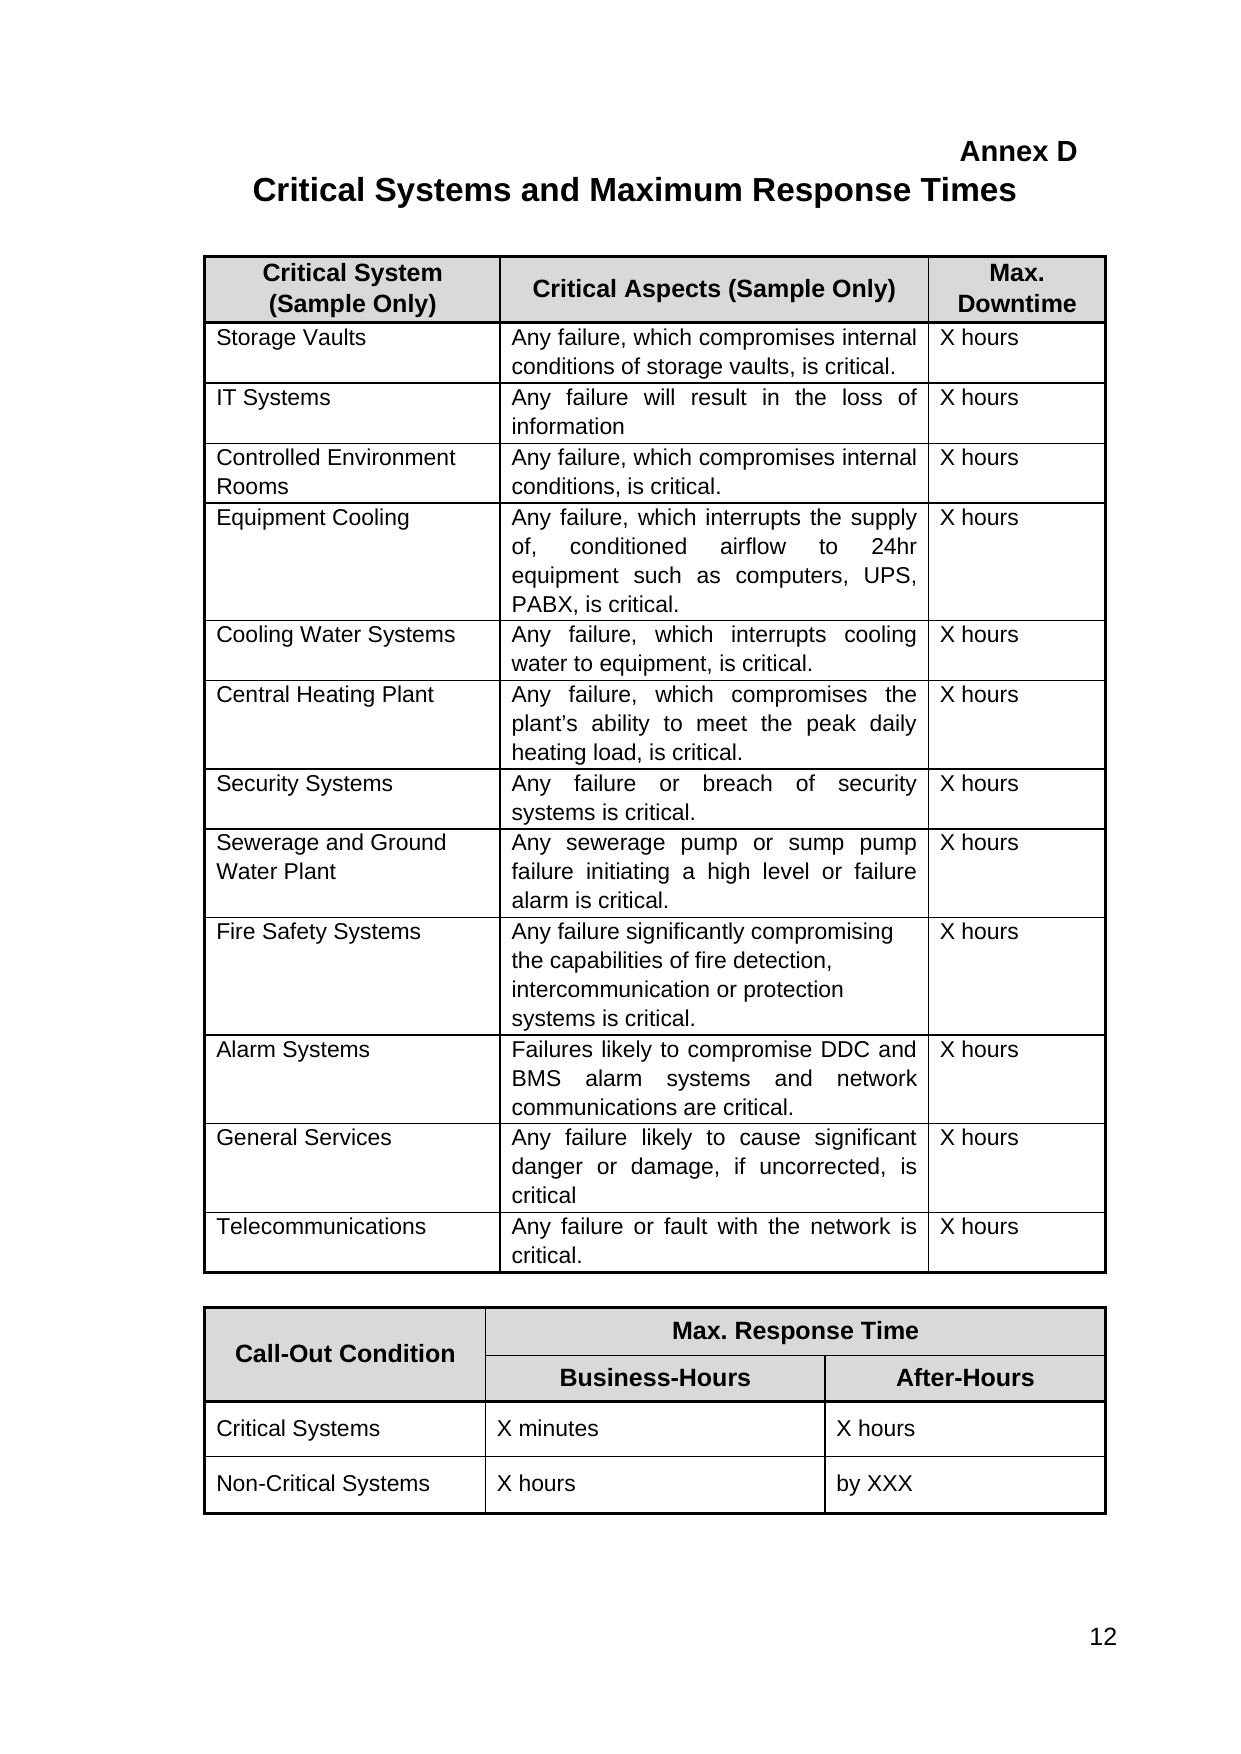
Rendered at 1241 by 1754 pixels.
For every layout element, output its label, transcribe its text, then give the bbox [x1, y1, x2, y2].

table_header Critical System (Sample Only) [206, 258, 499, 321]
table_cell by XXX [826, 1457, 1104, 1512]
table_cell Non-Critical Systems [206, 1457, 485, 1512]
table_cell X hours [929, 681, 1104, 768]
table_cell Equipment Cooling [206, 504, 499, 620]
table_cell Central Heating Plant [206, 681, 499, 768]
table_cell Telecommunications [206, 1213, 499, 1271]
table_cell Any failure, which compromises internal conditions of storage vaults, is critical. [501, 324, 928, 382]
table_cell X hours [929, 504, 1104, 620]
table_cell Controlled Environment Rooms [206, 444, 499, 502]
table_cell Alarm Systems [206, 1036, 499, 1123]
table_header Call-Out Condition [206, 1309, 485, 1400]
table_cell X hours [929, 384, 1104, 442]
table_cell Any failure or breach of security systems is critical. [501, 770, 928, 828]
table_cell Any failure significantly compromising the capabilities of fire detection, intercommunication or protection systems is critical. [501, 918, 928, 1034]
table_header Max. Response Time [486, 1309, 1104, 1355]
table_cell Any failure or fault with the network is critical. [501, 1213, 928, 1271]
table_cell Any failure, which interrupts cooling water to equipment, is critical. [501, 621, 928, 679]
table_cell Any failure will result in the loss of information [501, 384, 928, 442]
table_cell X hours [929, 324, 1104, 382]
table_cell X hours [929, 1213, 1104, 1271]
table_header Max. Downtime [929, 258, 1104, 321]
table_cell General Services [206, 1124, 499, 1211]
table_cell Cooling Water Systems [206, 621, 499, 679]
table_cell X hours [929, 830, 1104, 916]
table_cell After-Hours [826, 1356, 1104, 1400]
table_cell Sewerage and Ground Water Plant [206, 830, 499, 916]
table_cell Failures likely to compromise DDC and BMS alarm systems and network communications are critical. [501, 1036, 928, 1123]
table_cell X hours [826, 1403, 1104, 1456]
table_cell Critical Systems [206, 1403, 485, 1456]
table_cell X hours [929, 1036, 1104, 1123]
text Annex D [192, 133, 1078, 167]
table_cell Any failure, which compromises internal conditions, is critical. [501, 444, 928, 502]
table_cell X hours [929, 444, 1104, 502]
table_cell X hours [929, 918, 1104, 1034]
table_cell X hours [929, 770, 1104, 828]
table_cell Storage Vaults [206, 324, 499, 382]
table_cell Any sewerage pump or sump pump failure initiating a high level or failure alarm is critical. [501, 830, 928, 916]
table_cell X hours [486, 1457, 824, 1512]
table_cell X minutes [486, 1403, 824, 1456]
text Critical Systems and Maximum Response Times [192, 170, 1078, 209]
table_header Critical Aspects (Sample Only) [501, 258, 928, 321]
table_cell Fire Safety Systems [206, 918, 499, 1034]
table_cell X hours [929, 1124, 1104, 1211]
table_cell Any failure, which interrupts the supply of, conditioned airflow to 24hr equipment such as computers, UPS, PABX, is critical. [501, 504, 928, 620]
table_cell Any failure likely to cause significant danger or damage, if uncorrected, is critical [501, 1124, 928, 1211]
table_cell X hours [929, 621, 1104, 679]
table_cell Security Systems [206, 770, 499, 828]
table_cell Business-Hours [486, 1356, 824, 1400]
table_cell Any failure, which compromises the plant’s ability to meet the peak daily heating load, is critical. [501, 681, 928, 768]
table_cell IT Systems [206, 384, 499, 442]
